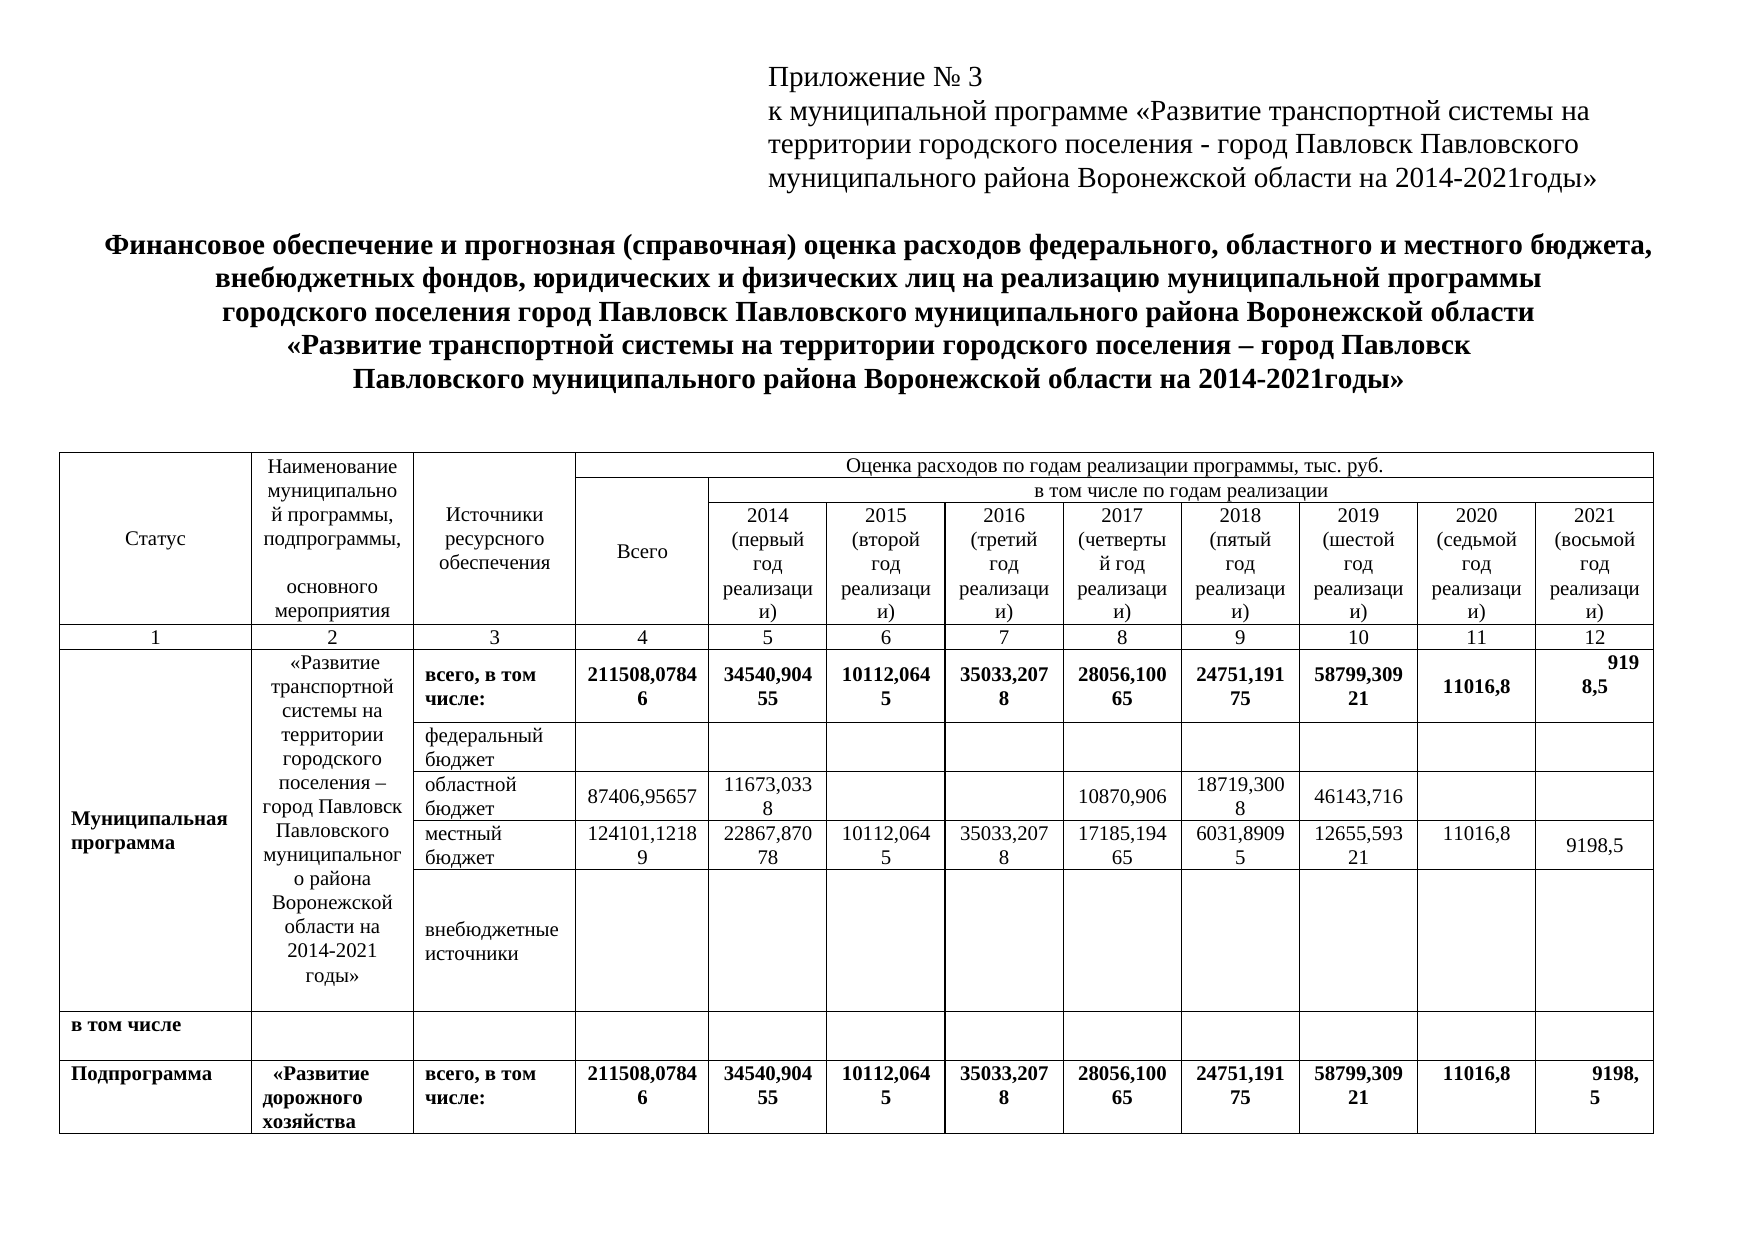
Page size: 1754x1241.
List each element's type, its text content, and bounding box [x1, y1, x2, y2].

text территории городского поселения - город Павловск Павловского [765, 126, 1695, 160]
table_cell 34540,90455 [709, 1061, 826, 1133]
table_cell [946, 1012, 1063, 1060]
table_cell в том числе [60, 1012, 251, 1060]
table_cell местный бюджет [414, 821, 575, 869]
table_cell [1064, 1012, 1181, 1060]
text городского поселения город Павловск Павловского муниципального района Воронежской области «Развитие транспортной системы на территории городского поселения – город Павловск Павловского муниципального района Воронежской области на 2014-2021годы» [59, 294, 1698, 394]
table_cell Муниципальная программа [60, 650, 251, 1011]
table_cell [1418, 723, 1535, 771]
table_cell Всего [576, 478, 708, 623]
table_cell [1418, 772, 1535, 820]
table_cell 1 [60, 625, 251, 649]
table_cell [946, 723, 1063, 771]
table_cell 28056,10065 [1064, 1061, 1181, 1133]
table_cell 9198,5 [1536, 650, 1653, 722]
table_cell «Развитие транспортной системы на территории городского поселения – город Павловск Павловского муниципального района Воронежской области на 2014-2021 годы» [252, 650, 413, 1011]
table_cell 12655,59321 [1300, 821, 1417, 869]
table_header Наименование муниципальной программы, подпрограммы, основного мероприятия [252, 453, 413, 623]
table_cell [1300, 1012, 1417, 1060]
table_cell 7 [946, 625, 1063, 649]
table_cell 10870,906 [1064, 772, 1181, 820]
table_cell [1536, 1012, 1653, 1060]
table_cell 10 [1300, 625, 1417, 649]
table_header Статус [60, 453, 251, 623]
table_cell [1418, 870, 1535, 1011]
table_cell 58799,30921 [1300, 650, 1417, 722]
table_cell 2 [252, 625, 413, 649]
table_cell [827, 870, 944, 1011]
table_cell 2015 (второй год реализации) [827, 503, 944, 623]
table_cell 11016,8 [1418, 650, 1535, 722]
table_cell всего, в том числе: [414, 650, 575, 722]
table_cell [1536, 772, 1653, 820]
table_cell 35033,2078 [946, 821, 1063, 869]
table_cell 9198,5 [1536, 1061, 1653, 1133]
table_cell [414, 1012, 575, 1060]
table_cell 211508,07846 [576, 650, 708, 722]
table_cell [252, 1012, 413, 1060]
table_cell [827, 1012, 944, 1060]
table_cell [946, 870, 1063, 1011]
table_cell 2021 (восьмой год реализации) [1536, 503, 1653, 623]
table_cell 2018 (пятый год реализации) [1182, 503, 1299, 623]
table_cell 4 [576, 625, 708, 649]
table_cell 2019 (шестой год реализации) [1300, 503, 1417, 623]
text к муниципальной программе «Развитие транспортной системы на [765, 93, 1695, 126]
table_cell 2020 (седьмой год реализации) [1418, 503, 1535, 623]
table_cell [827, 723, 944, 771]
table_cell 5 [709, 625, 826, 649]
table_cell в том числе по годам реализации [709, 478, 1653, 502]
table_cell [1418, 1012, 1535, 1060]
table_header Оценка расходов по годам реализации программы, тыс. руб. [576, 453, 1653, 477]
table_cell 11016,8 [1418, 1061, 1535, 1133]
table_cell [576, 723, 708, 771]
table_cell Подпрограмма [60, 1061, 251, 1133]
table_cell 34540,90455 [709, 650, 826, 722]
table_cell 87406,95657 [576, 772, 708, 820]
table_cell [1300, 723, 1417, 771]
table_cell федеральный бюджет [414, 723, 575, 771]
table_cell 2014 (первый год реализации) [709, 503, 826, 623]
table_cell 124101,12189 [576, 821, 708, 869]
table_cell [1182, 870, 1299, 1011]
table_cell [1182, 1012, 1299, 1060]
table_cell 2016 (третий год реализации) [946, 503, 1063, 623]
table_cell 24751,19175 [1182, 1061, 1299, 1133]
table_cell внебюджетные источники [414, 870, 575, 1011]
table_cell 9 [1182, 625, 1299, 649]
table_cell [1536, 870, 1653, 1011]
table_cell 11 [1418, 625, 1535, 649]
text муниципального района Воронежской области на 2014-2021годы» [765, 160, 1695, 193]
table_cell 2017 (четвертый год реализации) [1064, 503, 1181, 623]
text Приложение № 3 [765, 59, 1695, 93]
table_cell [1300, 870, 1417, 1011]
table_cell 6 [827, 625, 944, 649]
table_cell 35033,2078 [946, 1061, 1063, 1133]
table_cell 10112,0645 [827, 821, 944, 869]
table_cell 11673,0338 [709, 772, 826, 820]
table_cell [946, 772, 1063, 820]
table_cell 18719,3008 [1182, 772, 1299, 820]
table_cell [709, 723, 826, 771]
text Финансовое обеспечение и прогнозная (справочная) оценка расходов федерального, областного и местного бюджета, внебюджетных фондов, юридических и физических лиц на реализацию муниципальной программы [59, 227, 1698, 294]
table_cell [827, 772, 944, 820]
table_header Источники ресурсного обеспечения [414, 453, 575, 623]
table_cell 211508,07846 [576, 1061, 708, 1133]
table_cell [252, 1061, 413, 1133]
table_cell [576, 870, 708, 1011]
table_cell 17185,19465 [1064, 821, 1181, 869]
table_cell 58799,30921 [1300, 1061, 1417, 1133]
table_cell 10112,0645 [827, 650, 944, 722]
table_cell [709, 1012, 826, 1060]
table_cell [1064, 723, 1181, 771]
table_cell 8 [1064, 625, 1181, 649]
table_cell 3 [414, 625, 575, 649]
table_cell областной бюджет [414, 772, 575, 820]
table_cell [1182, 723, 1299, 771]
table_cell [576, 1012, 708, 1060]
table_cell [1536, 723, 1653, 771]
table_cell 12 [1536, 625, 1653, 649]
table_cell [1064, 870, 1181, 1011]
table_cell 28056,10065 [1064, 650, 1181, 722]
table_cell 46143,716 [1300, 772, 1417, 820]
table_cell 11016,8 [1418, 821, 1535, 869]
table_cell 9198,5 [1536, 821, 1653, 869]
table_cell [709, 870, 826, 1011]
table_cell 10112,0645 [827, 1061, 944, 1133]
table_cell всего, в том числе: [414, 1061, 575, 1133]
table_cell 6031,89095 [1182, 821, 1299, 869]
table_cell 24751,19175 [1182, 650, 1299, 722]
table_cell 35033,2078 [946, 650, 1063, 722]
table_cell 22867,87078 [709, 821, 826, 869]
